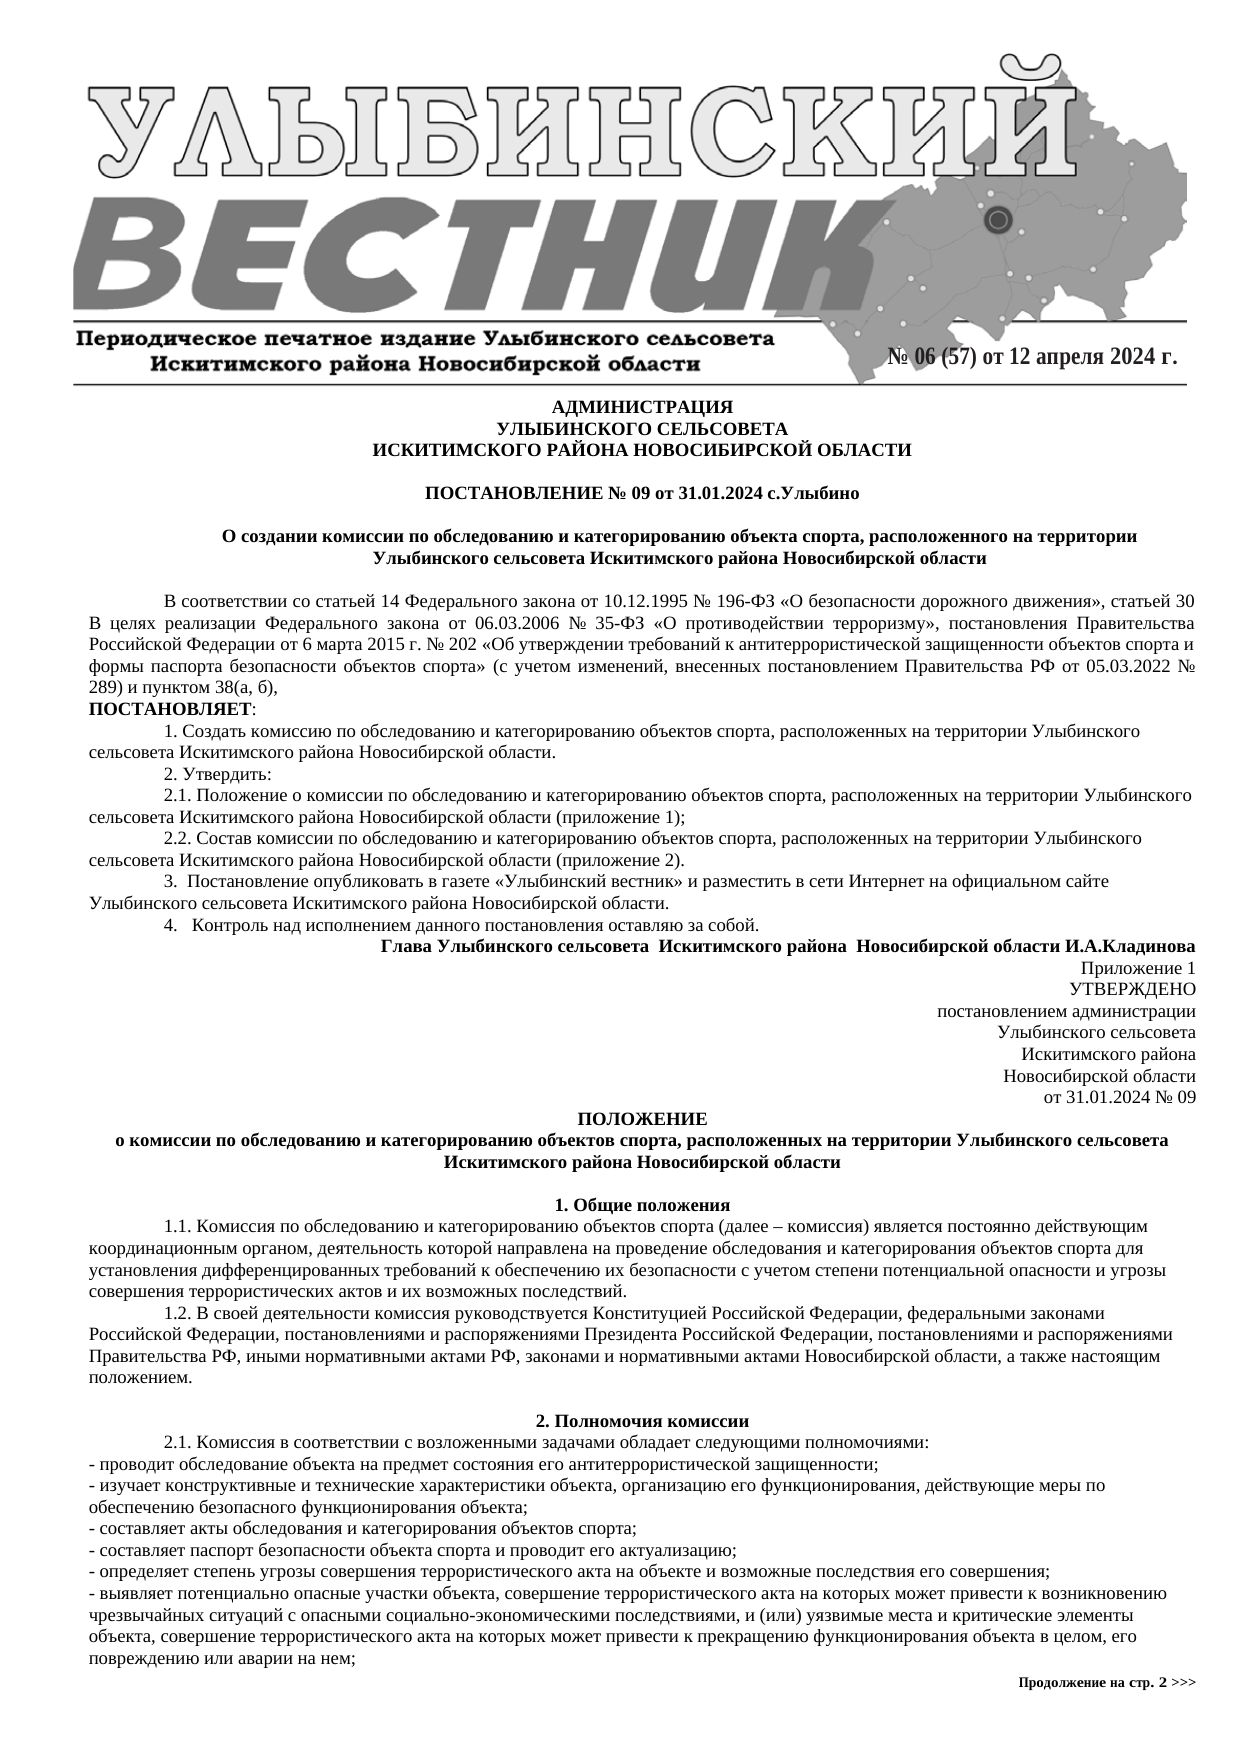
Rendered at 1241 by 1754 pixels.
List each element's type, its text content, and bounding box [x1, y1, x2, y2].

text 4. Контроль над исполнением данного постановления оставляю за собой. [88, 913, 1196, 935]
text Глава Улыбинского сельсовета Искитимского района Новосибирской области И.А.Кладинова [88, 935, 1196, 957]
text постановлением администрации [88, 1000, 1196, 1021]
text - определяет степень угрозы совершения террористического акта на объекте и возможные последствия его совершения; [88, 1560, 1196, 1582]
text Искитимского района [88, 1043, 1196, 1064]
text о комиссии по обследованию и категорированию объектов спорта, расположенных на территории Улыбинского сельсовета Искитимского района Новосибирской области [88, 1129, 1196, 1172]
text ПОСТАНОВЛЯЕТ: [88, 698, 1196, 719]
text 2.2. Состав комиссии по обследованию и категорированию объектов спорта, расположенных на территории Улыбинского сельсовета Искитимского района Новосибирской области (приложение 2). [88, 827, 1196, 870]
picture [73, 49, 1187, 411]
text - составляет акты обследования и категорирования объектов спорта; [88, 1517, 1196, 1539]
text ПОСТАНОВЛЕНИЕ № 09 от 31.01.2024 с.Улыбино [88, 482, 1196, 504]
text Продолжение на стр. 2 >>> [88, 1668, 1196, 1692]
text О создании комиссии по обследованию и категорированию объекта спорта, расположенного на территории [88, 525, 1196, 547]
text 1.2. В своей деятельности комиссия руководствуется Конституцией Российской Федерации, федеральными законами Российской Федерации, постановлениями и распоряжениями Президента Российской Федерации, постановлениями и распоряжениями Правительства РФ, иными нормативными актами РФ, законами и нормативными актами Новосибирской области, а также настоящим положением. [88, 1302, 1196, 1388]
text 2.1. Комиссия в соответствии с возложенными задачами обладает следующими полномочиями: [88, 1431, 1196, 1453]
text В соответствии со статьей 14 Федерального закона от 10.12.1995 № 196-ФЗ «О безопасности дорожного движения», статьей 30 В целях реализации Федерального закона от 06.03.2006 № 35-ФЗ «О противодействии терроризму», постановления Правительства Российской Федерации от 6 марта 2015 г. № 202 «Об утверждении требований к антитеррористической защищенности объектов спорта и формы паспорта безопасности объектов спорта» (с учетом изменений, внесенных постановлением Правительства РФ от 05.03.2022 № 289) и пунктом 38(а, б), [88, 590, 1196, 698]
text - изучает конструктивные и технические характеристики объекта, организацию его функционирования, действующие меры по обеспечению безопасного функционирования объекта; [88, 1474, 1196, 1517]
text ИСКИТИМСКОГО РАЙОНА НОВОСИБИРСКОЙ ОБЛАСТИ [88, 439, 1196, 461]
text 1. Общие положения [88, 1194, 1196, 1215]
text - выявляет потенциально опасные участки объекта, совершение террористического акта на которых может привести к возникновению чрезвычайных ситуаций с опасными социально-экономическими последствиями, и (или) уязвимые места и критические элементы объекта, совершение террористического акта на которых может привести к прекращению функционирования объекта в целом, его повреждению или аварии на нем; [88, 1582, 1196, 1668]
text УЛЫБИНСКОГО СЕЛЬСОВЕТА [88, 418, 1196, 439]
text 2. Полномочия комиссии [88, 1409, 1196, 1431]
text 2.1. Положение о комиссии по обследованию и категорированию объектов спорта, расположенных на территории Улыбинского сельсовета Искитимского района Новосибирской области (приложение 1); [88, 784, 1196, 827]
text Улыбинского сельсовета [88, 1021, 1196, 1043]
text 3. Постановление опубликовать в газете «Улыбинский вестник» и разместить в сети Интернет на официальном сайте Улыбинского сельсовета Искитимского района Новосибирской области. [88, 870, 1196, 913]
text - проводит обследование объекта на предмет состояния его антитеррористической защищенности; [88, 1453, 1196, 1474]
text от 31.01.2024 № 09 [88, 1086, 1196, 1108]
text Улыбинского сельсовета Искитимского района Новосибирской области [88, 547, 1196, 568]
text АДМИНИСТРАЦИЯ [88, 396, 1196, 418]
text - составляет паспорт безопасности объекта спорта и проводит его актуализацию; [88, 1539, 1196, 1560]
text № 06 (57) от 12 апреля 2024 г. [88, 341, 1198, 371]
text Новосибирской области [88, 1064, 1196, 1086]
text УТВЕРЖДЕНО [88, 978, 1196, 1000]
text 1. Создать комиссию по обследованию и категорированию объектов спорта, расположенных на территории Улыбинского сельсовета Искитимского района Новосибирской области. [88, 719, 1196, 763]
text ПОЛОЖЕНИЕ [88, 1108, 1196, 1129]
text Приложение 1 [88, 957, 1196, 978]
text 1.1. Комиссия по обследованию и категорированию объектов спорта (далее – комиссия) является постоянно действующим координационным органом, деятельность которой направлена на проведение обследования и категорирования объектов спорта для установления дифференцированных требований к обеспечению их безопасности с учетом степени потенциальной опасности и угрозы совершения террористических актов и их возможных последствий. [88, 1215, 1196, 1302]
text 2. Утвердить: [88, 763, 1196, 784]
